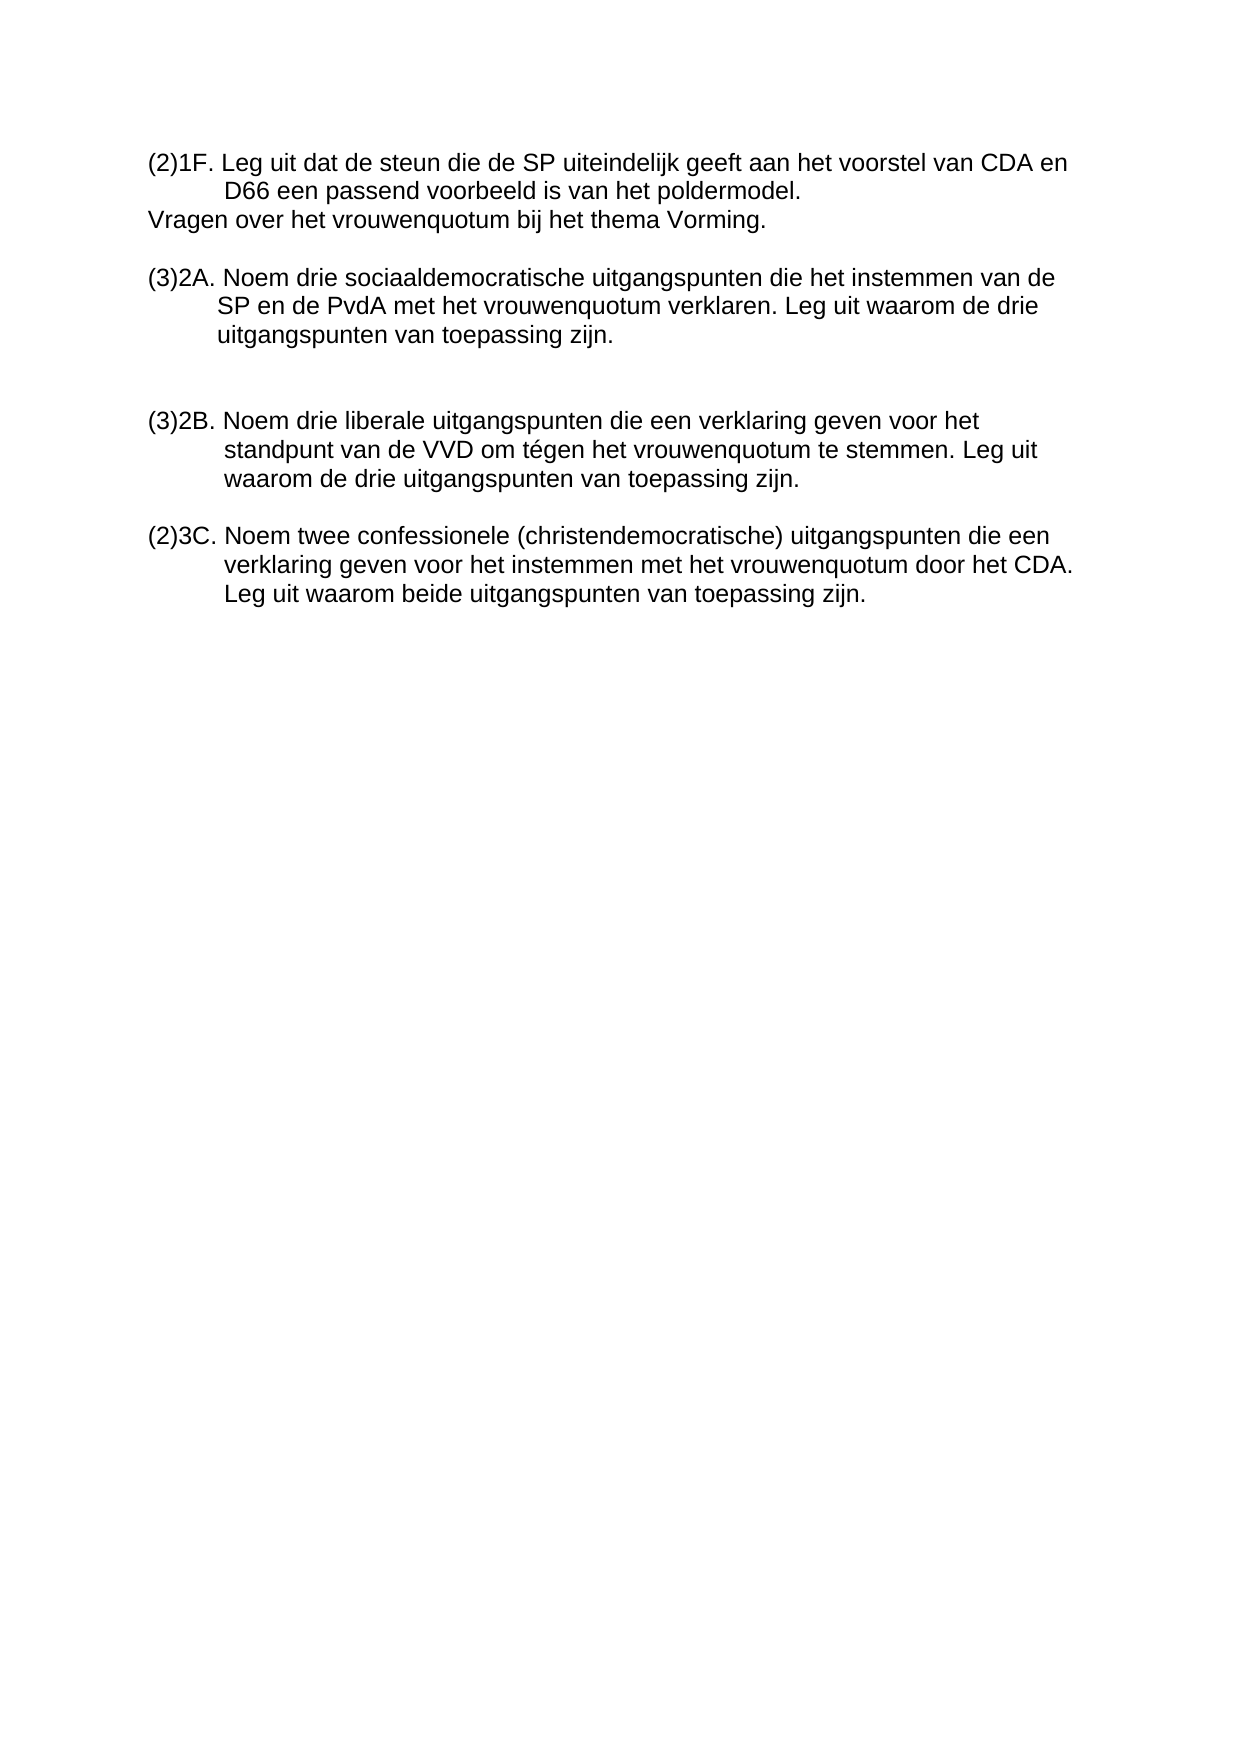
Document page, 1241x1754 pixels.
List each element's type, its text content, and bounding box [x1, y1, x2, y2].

text (3)2A. Noem drie sociaaldemocratische uitgangspunten die het instemmen van de SP en de PvdA met het vrouwenquotum verklaren. Leg uit waarom de drie uitgangspunten van toepassing zijn. [148, 263, 1093, 349]
text (2)3C. Noem twee confessionele (christendemocratische) uitgangspunten die een verklaring geven voor het instemmen met het vrouwenquotum door het CDA. Leg uit waarom beide uitgangspunten van toepassing zijn. [148, 521, 1093, 608]
text Vragen over het vrouwenquotum bij het thema Vorming. [148, 205, 1093, 234]
text (3)2B. Noem drie liberale uitgangspunten die een verklaring geven voor het standpunt van de VVD om tégen het vrouwenquotum te stemmen. Leg uit waarom de drie uitgangspunten van toepassing zijn. [148, 406, 1093, 493]
text (2)1F. Leg uit dat de steun die de SP uiteindelijk geeft aan het voorstel van CDA en D66 een passend voorbeeld is van het poldermodel. [148, 148, 1093, 205]
